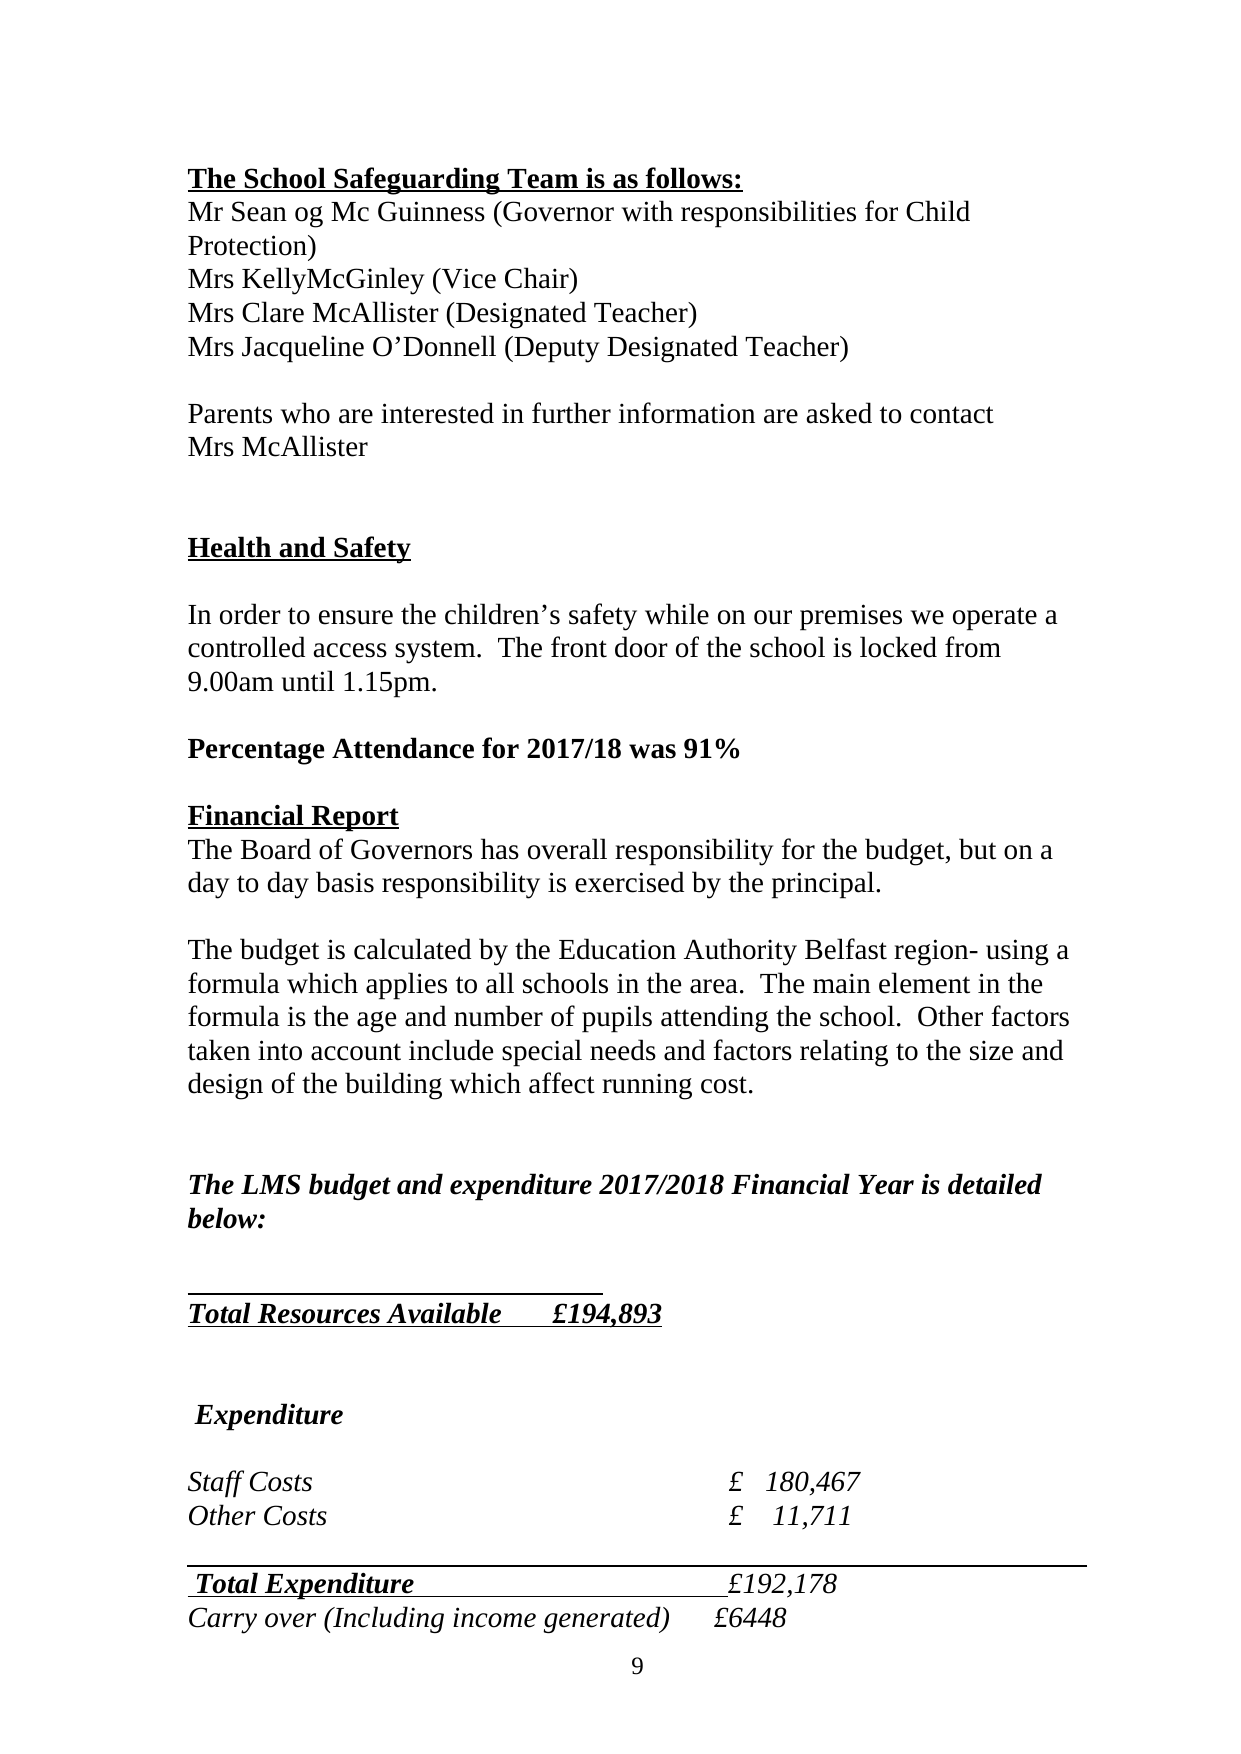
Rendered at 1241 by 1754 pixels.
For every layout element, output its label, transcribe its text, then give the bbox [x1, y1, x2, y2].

text Total Expenditure £192,178 [187, 1567, 1087, 1600]
text Parents who are interested in further information are asked to contact [187, 396, 1087, 429]
text Health and Safety [187, 530, 1087, 563]
text In order to ensure the children’s safety while on our premises we operate a controlled access system. The front door of the school is locked from 9.00am until 1.15pm. [187, 597, 1087, 698]
text Mrs KellyMcGinley (Vice Chair) [187, 262, 1087, 295]
text Other Costs £ 11,711 [187, 1498, 1087, 1565]
text Mrs Clare McAllister (Designated Teacher) [187, 295, 1087, 329]
text Carry over (Including income generated) £6448 [187, 1600, 1087, 1634]
text Financial Report [187, 798, 1087, 832]
text Mrs Jacqueline O’Donnell (Deputy Designated Teacher) [187, 329, 1087, 362]
text Mr Sean og Mc Guinness (Governor with responsibilities for Child Protection) [187, 194, 1087, 262]
text The Board of Governors has overall responsibility for the budget, but on a day to day basis responsibility is exercised by the principal. [187, 832, 1087, 899]
text Expenditure [187, 1397, 1087, 1431]
text The LMS budget and expenditure 2017/2018 Financial Year is detailed below: [187, 1167, 1087, 1234]
text The budget is calculated by the Education Authority Belfast region- using a formula which applies to all schools in the area. The main element in the formula is the age and number of pupils attending the school. Other factors taken into account include special needs and factors relating to the size and design of the building which affect running cost. [187, 932, 1087, 1100]
text The School Safeguarding Team is as follows: [187, 161, 1087, 194]
text Mrs McAllister [187, 429, 1087, 463]
text Staff Costs £ 180,467 [187, 1464, 1087, 1498]
text Total Resources Available £194,893 [187, 1297, 1087, 1330]
text Percentage Attendance for 2017/18 was 91% [187, 731, 1087, 765]
